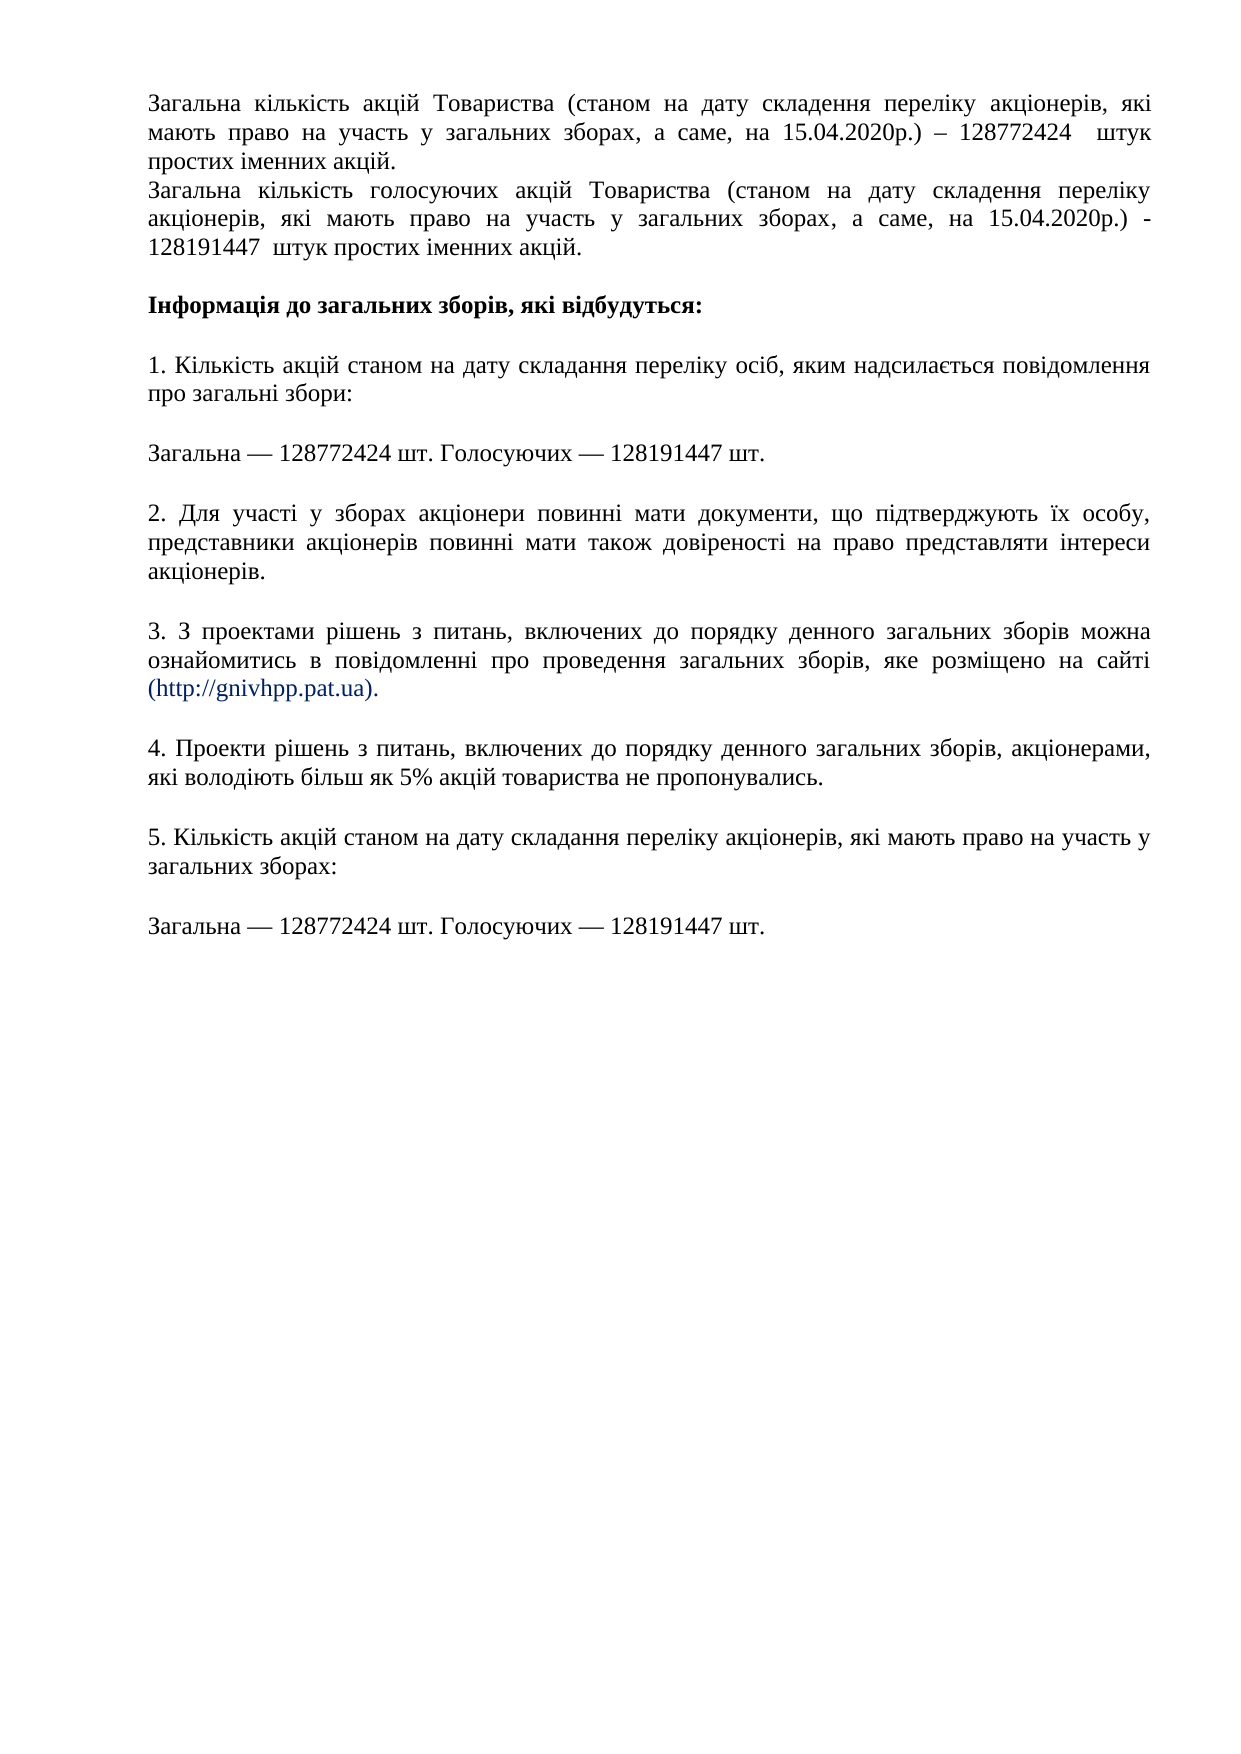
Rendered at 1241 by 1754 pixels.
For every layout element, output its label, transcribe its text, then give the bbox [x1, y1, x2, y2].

text 3. З проектами рішень з питань, включених до порядку денного загальних зборів можна ознайомитись в повідомленні про проведення загальних зборів, яке розміщено на сайті (http://gnivhpp.pat.ua). [148, 616, 1152, 702]
text Інформація до загальних зборів, які відбудуться: [148, 290, 1152, 318]
text 1. Кількість акцій станом на дату складання переліку осіб, яким надсилається повідомлення про загальні збори: [148, 350, 1152, 407]
text 4. Проекти рішень з питань, включених до порядку денного загальних зборів, акціонерами, які володіють більш як 5% акцій товариства не пропонувались. [148, 733, 1152, 791]
text Загальна кількість акцій Товариства (станом на дату складення переліку акціонерів, які мають право на участь у загальних зборах, а саме, на 15.04.2020р.) – 128772424 штук простих іменних акцій. [148, 88, 1152, 175]
text 2. Для участі у зборах акціонери повинні мати документи, що підтверджують їх особу, представники акціонерів повинні мати також довіреності на право представляти інтереси акціонерів. [148, 498, 1152, 585]
text 5. Кількість акцій станом на дату складання переліку акціонерів, які мають право на участь у загальних зборах: [148, 822, 1152, 880]
text Загальна кількість голосуючих акцій Товариства (станом на дату складення переліку акціонерів, які мають право на участь у загальних зборах, а саме, на 15.04.2020р.) - 128191447 штук простих іменних акцій. [148, 175, 1152, 261]
text Загальна — 128772424 шт. Голосуючих — 128191447 шт. [148, 911, 1152, 940]
text Загальна — 128772424 шт. Голосуючих — 128191447 шт. [148, 438, 1152, 467]
